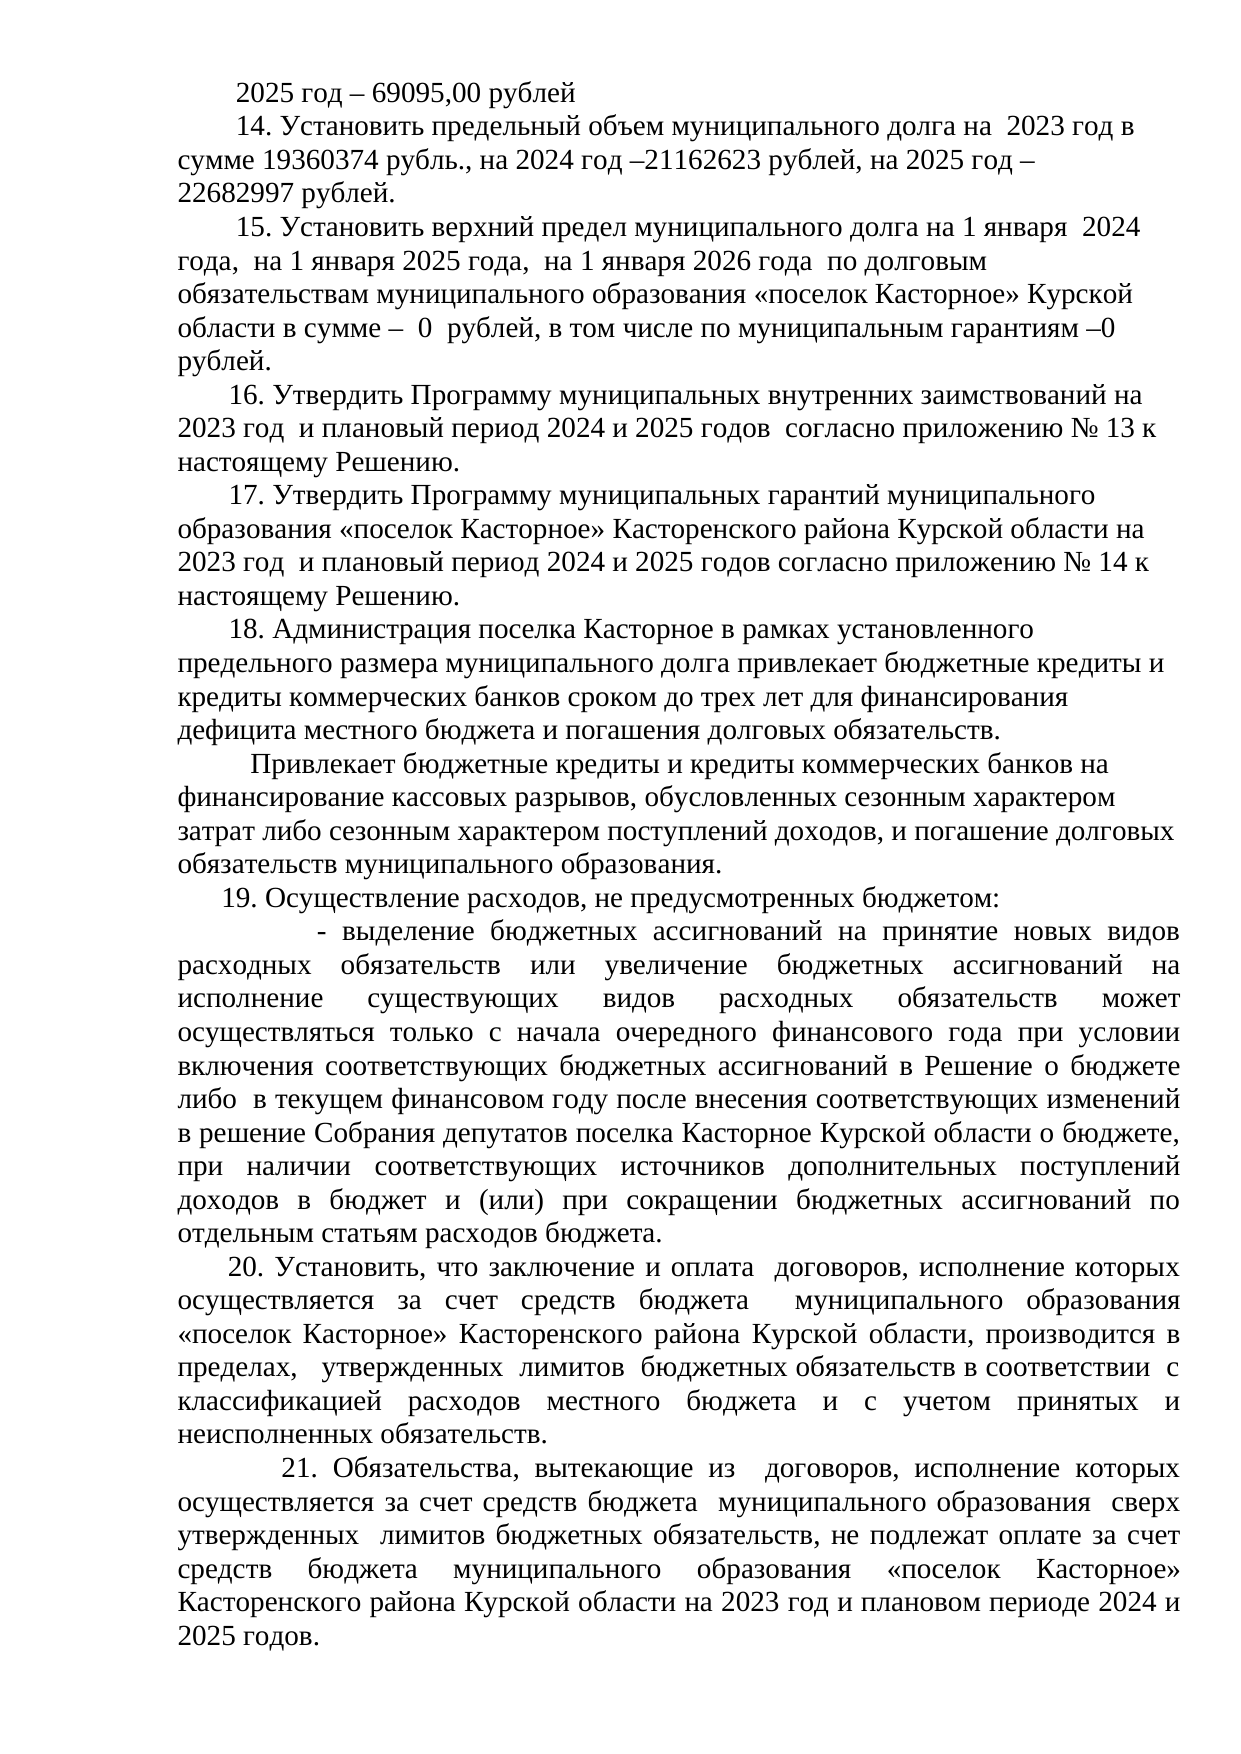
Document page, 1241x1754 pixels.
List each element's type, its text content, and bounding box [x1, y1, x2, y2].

text 18. Администрация поселка Касторное в рамках установленного предельного размера муниципального долга привлекает бюджетные кредиты и кредиты коммерческих банков сроком до трех лет для финансирования дефицита местного бюджета и погашения долговых обязательств. [177, 612, 1181, 746]
text 2025 год – 69095,00 рублей [177, 75, 1181, 108]
text Привлекает бюджетные кредиты и кредиты коммерческих банков на финансирование кассовых разрывов, обусловленных сезонным характером затрат либо сезонным характером поступлений доходов, и погашение долговых обязательств муниципального образования. [177, 746, 1181, 880]
text 22682997 рублей. [177, 176, 1181, 209]
text - выделение бюджетных ассигнований на принятие новых видов расходных обязательств или увеличение бюджетных ассигнований на исполнение существующих видов расходных обязательств может осуществляться только с начала очередного финансового года при условии включения соответствующих бюджетных ассигнований в Решение о бюджете либо в текущем финансовом году после внесения соответствующих изменений в решение Собрания депутатов поселка Касторное Курской области о бюджете, при наличии соответствующих источников дополнительных поступлений доходов в бюджет и (или) при сокращении бюджетных ассигнований по отдельным статьям расходов бюджета. [177, 913, 1181, 1249]
text 14. Установить предельный объем муниципального долга на 2023 год в сумме 19360374 рубль., на 2024 год –21162623 рублей, на 2025 год – [177, 108, 1181, 176]
text 19. Осуществление расходов, не предусмотренных бюджетом: [177, 880, 1181, 913]
text 15. Установить верхний предел муниципального долга на 1 января 2024 года, на 1 января 2025 года, на 1 января 2026 года по долговым обязательствам муниципального образования «поселок Касторное» Курской области в сумме – 0 рублей, в том числе по муниципальным гарантиям –0 рублей. [177, 209, 1181, 377]
text 21. Обязательства, вытекающие из договоров, исполнение которых осуществляется за счет средств бюджета муниципального образования сверх утвержденных лимитов бюджетных обязательств, не подлежат оплате за счет средств бюджета муниципального образования «поселок Касторное» Касторенского района Курской области на 2023 год и плановом периоде 2024 и 2025 годов. [177, 1450, 1181, 1651]
text 20. Установить, что заключение и оплата договоров, исполнение которых осуществляется за счет средств бюджета муниципального образования «поселок Касторное» Касторенского района Курской области, производится в пределах, утвержденных лимитов бюджетных обязательств в соответствии с классификацией расходов местного бюджета и с учетом принятых и неисполненных обязательств. [177, 1249, 1181, 1450]
text 16. Утвердить Программу муниципальных внутренних заимствований на 2023 год и плановый период 2024 и 2025 годов согласно приложению № 13 к настоящему Решению. [177, 377, 1181, 477]
text 17. Утвердить Программу муниципальных гарантий муниципального образования «поселок Касторное» Касторенского района Курской области на 2023 год и плановый период 2024 и 2025 годов согласно приложению № 14 к настоящему Решению. [177, 477, 1181, 612]
